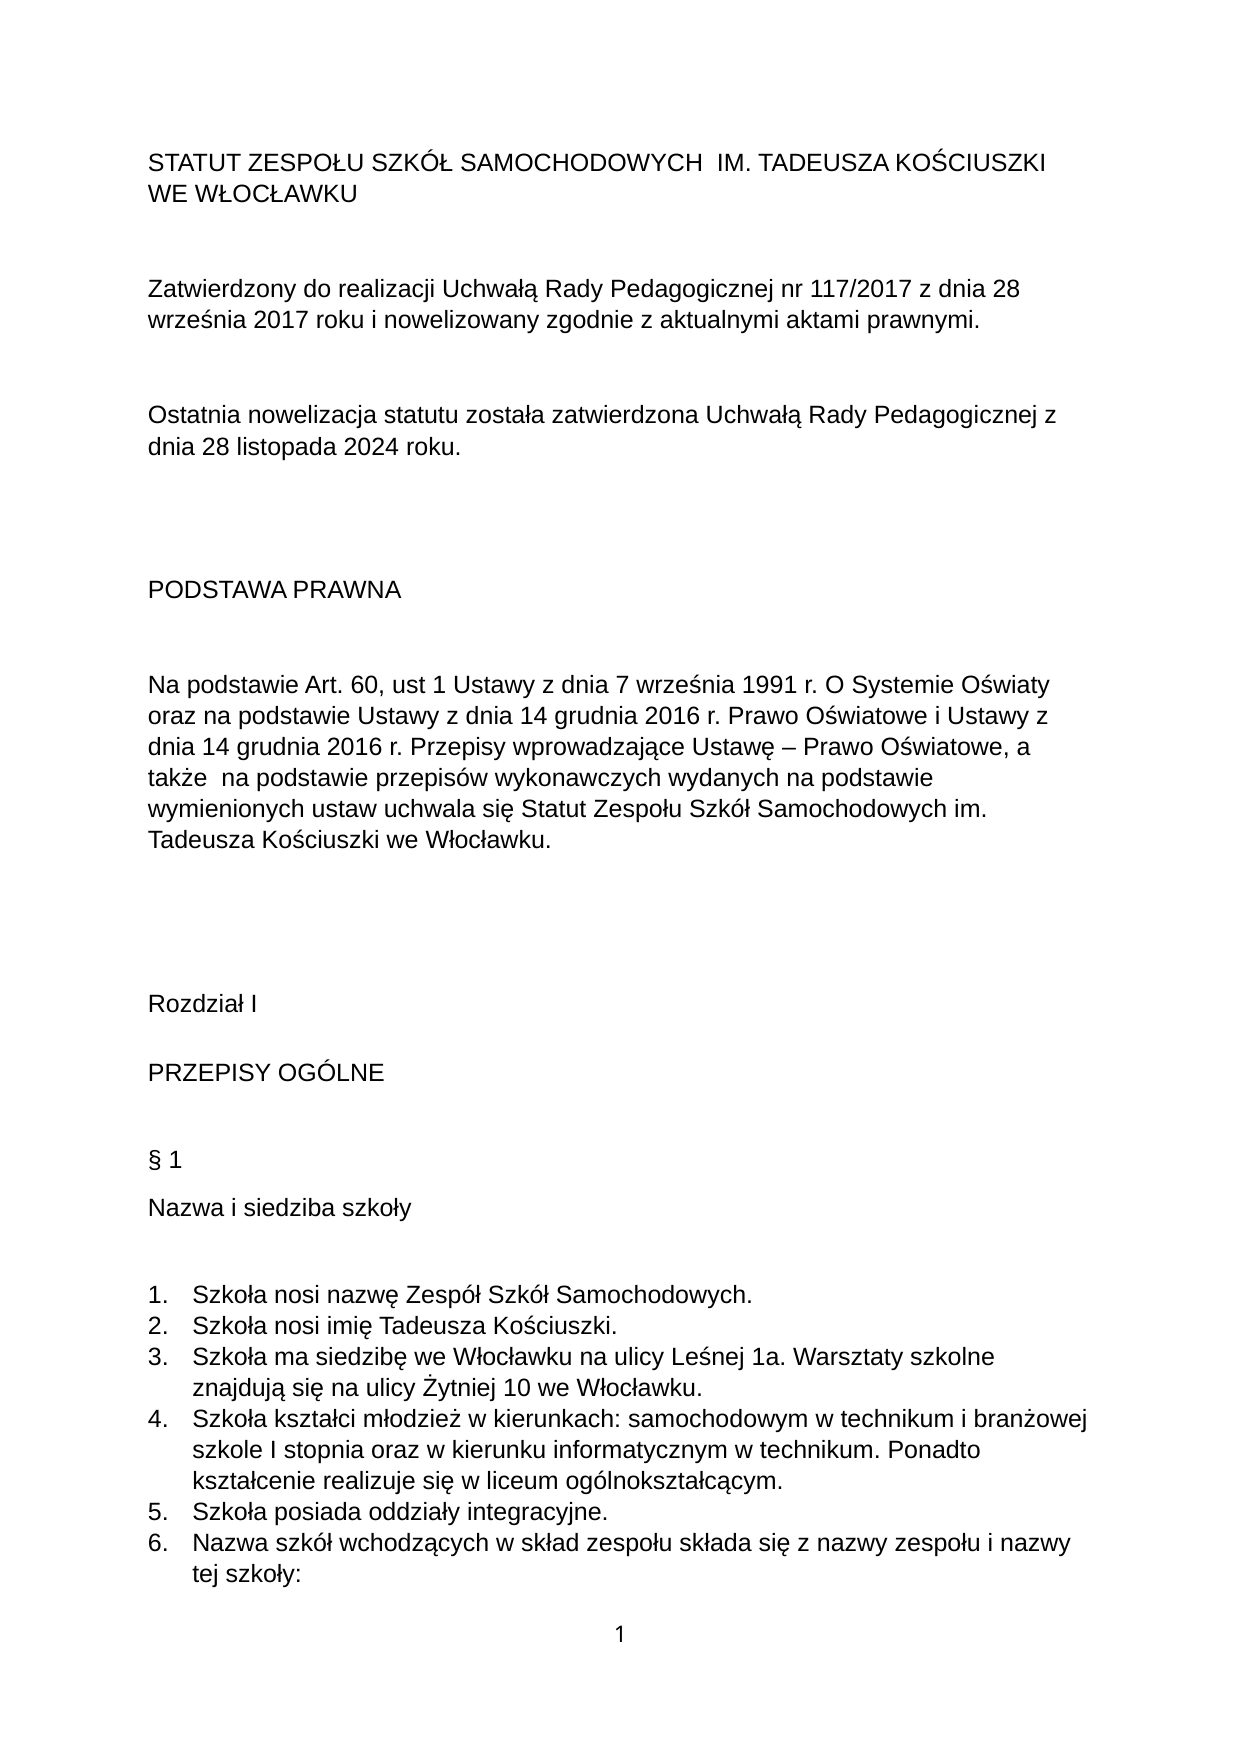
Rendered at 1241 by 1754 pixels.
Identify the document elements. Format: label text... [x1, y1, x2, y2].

text PODSTAWA PRAWNA [148, 575, 1093, 603]
list Nazwa szkół wchodzących w skład zespołu składa się z nazwy zespołu i nazwy tej szkoły: [148, 1528, 1093, 1588]
text Ostatnia nowelizacja statutu została zatwierdzona Uchwałą Rady Pedagogicznej z dnia 28 listopada 2024 roku. [148, 401, 1093, 460]
list Szkoła nosi imię Tadeusza Kościuszki. [148, 1311, 1093, 1339]
list Szkoła ma siedzibę we Włocławku na ulicy Leśnej 1a. Warsztaty szkolne znajdują się na ulicy Żytniej 10 we Włocławku. [148, 1342, 1093, 1402]
list Szkoła nosi nazwę Zespół Szkół Samochodowych. [148, 1280, 1093, 1308]
subtitle Nazwa i siedziba szkoły [148, 1193, 1093, 1221]
text STATUT ZESPOŁU SZKÓŁ SAMOCHODOWYCH IM. TADEUSZA KOŚCIUSZKI WE WŁOCŁAWKU [148, 148, 1093, 207]
text Zatwierdzony do realizacji Uchwałą Rady Pedagogicznej nr 117/2017 z dnia 28 września 2017 roku i nowelizowany zgodnie z aktualnymi aktami prawnymi. [148, 274, 1093, 334]
subtitle Rozdział I [148, 989, 1093, 1018]
subtitle PRZEPISY OGÓLNE [148, 1058, 1093, 1087]
list Szkoła kształci młodzież w kierunkach: samochodowym w technikum i branżowej szkole I stopnia oraz w kierunku informatycznym w technikum. Ponadto kształcenie realizuje się w liceum ogólnokształcącym. [148, 1404, 1093, 1495]
list Szkoła posiada oddziały integracyjne. [148, 1497, 1093, 1526]
text Na podstawie Art. 60, ust 1 Ustawy z dnia 7 września 1991 r. O Systemie Oświaty oraz na podstawie Ustawy z dnia 14 grudnia 2016 r. Prawo Oświatowe i Ustawy z dnia 14 grudnia 2016 r. Przepisy wprowadzające Ustawę – Prawo Oświatowe, a także na podstawie przepisów wykonawczych wydanych na podstawie wymienionych ustaw uchwala się Statut Zespołu Szkół Samochodowych im. Tadeusza Kościuszki we Włocławku. [148, 670, 1093, 854]
subtitle § 1 [148, 1145, 1093, 1174]
